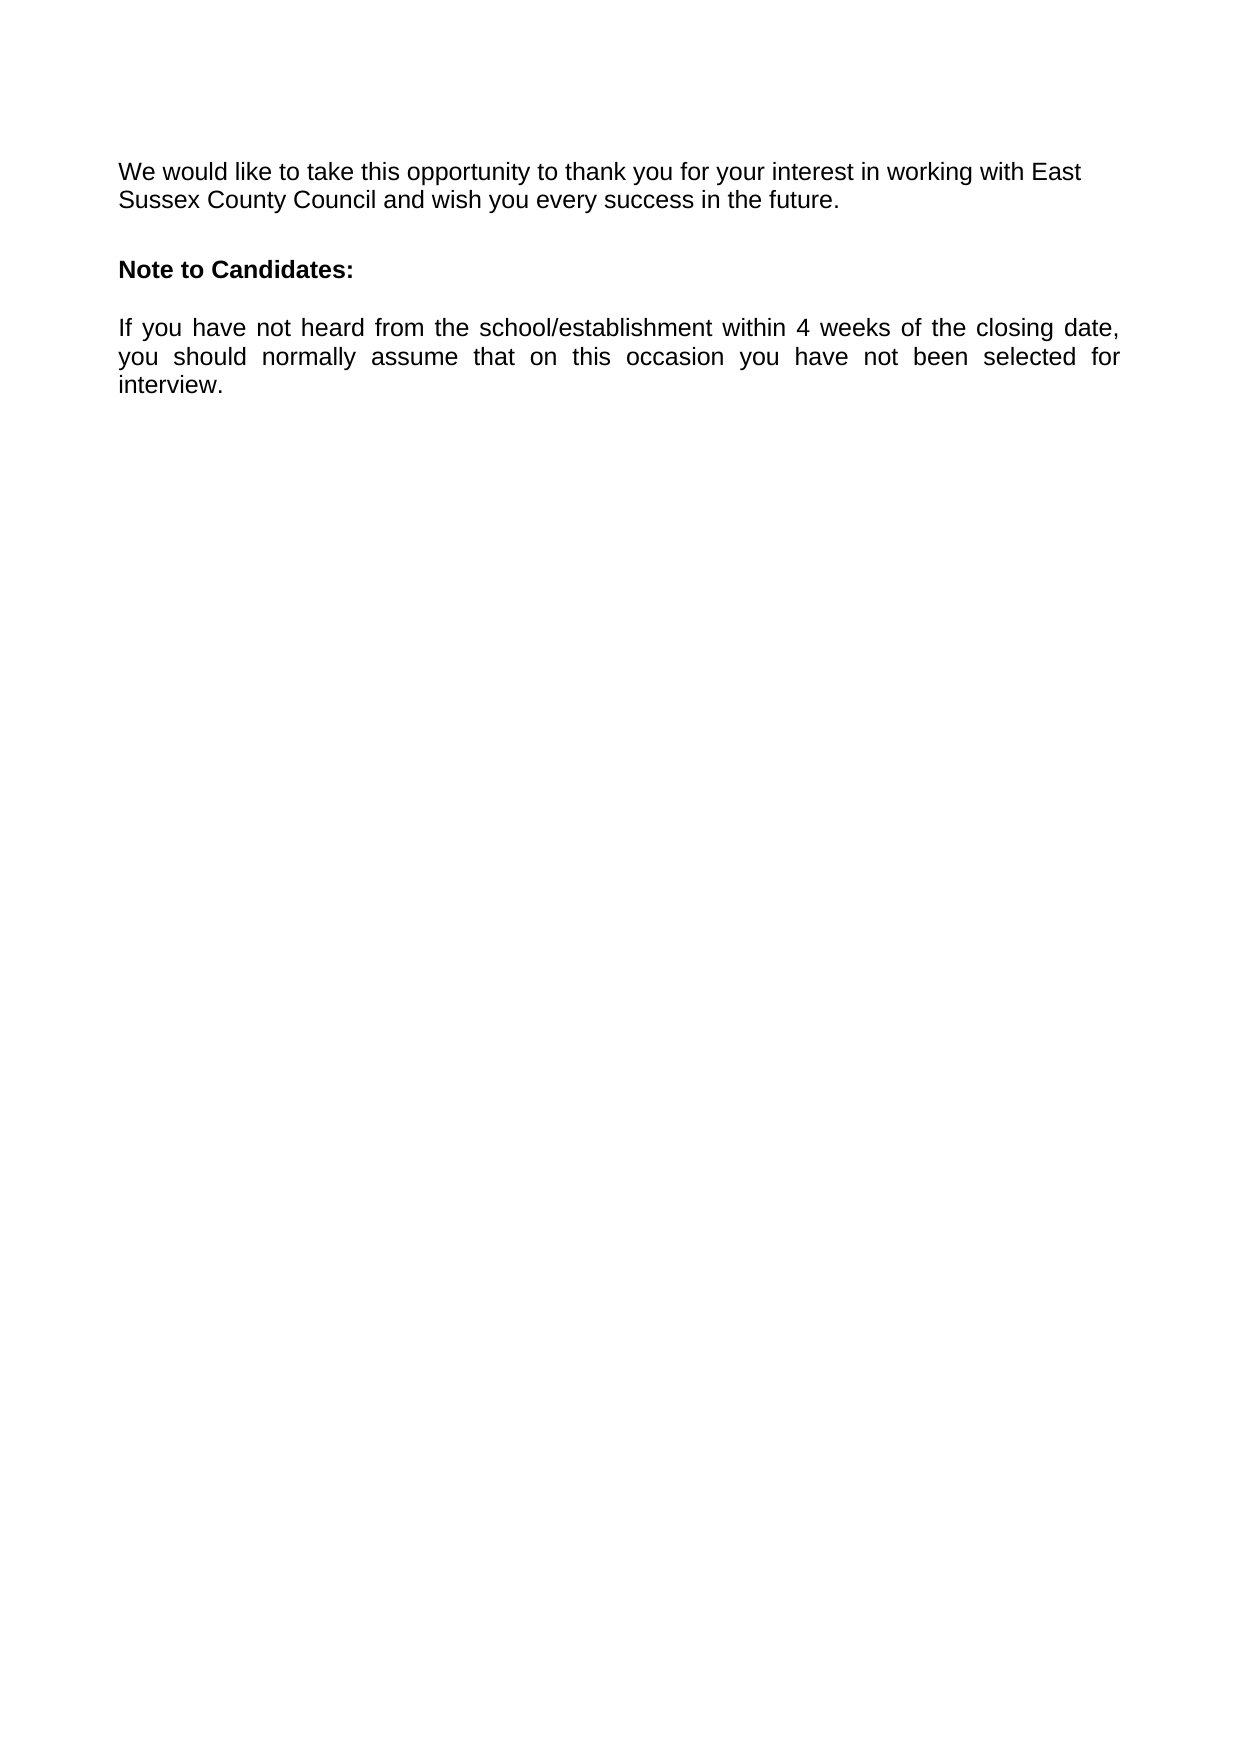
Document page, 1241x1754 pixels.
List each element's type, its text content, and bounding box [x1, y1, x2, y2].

text We would like to take this opportunity to thank you for your interest in working with East Sussex County Council and wish you every success in the future. [118, 157, 1122, 214]
text If you have not heard from the school/establishment within 4 weeks of the closing date, you should normally assume that on this occasion you have not been selected for interview. [118, 313, 1122, 399]
text Note to Candidates: [118, 255, 1122, 284]
